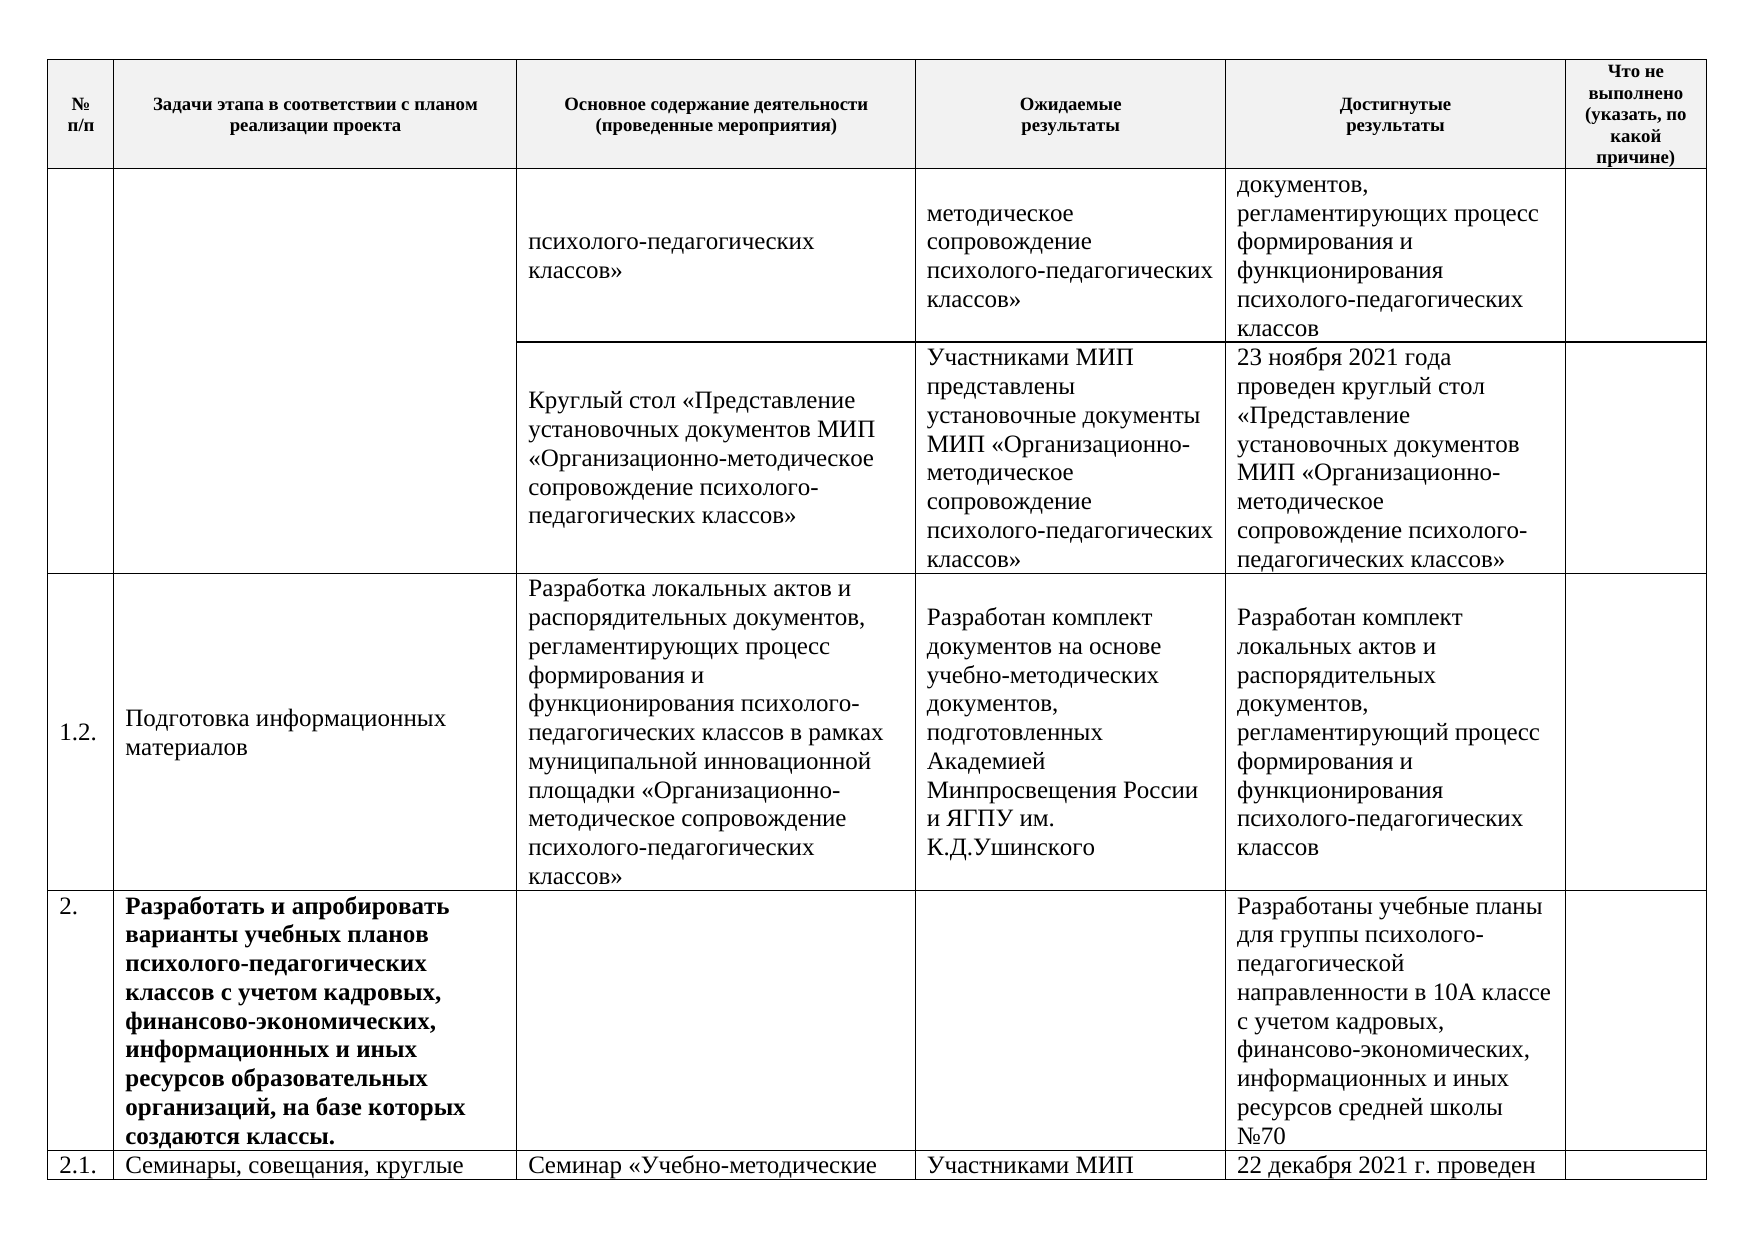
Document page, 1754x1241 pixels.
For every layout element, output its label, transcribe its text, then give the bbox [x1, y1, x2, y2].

table_cell [1566, 343, 1706, 572]
table_cell 23 ноября 2021 года проведен круглый стол «Представление установочных документов МИП «Организационно-методическое сопровождение психолого-педагогических классов» [1226, 343, 1565, 572]
table_cell Круглый стол «Представление установочных документов МИП «Организационно-методическое сопровождение психолого-педагогических классов» [517, 343, 915, 572]
table_cell [916, 891, 1225, 1149]
table_cell [1566, 1151, 1706, 1179]
table_cell Семинары, совещания, круглые столы [114, 1151, 516, 1179]
table_cell Разработать и апробировать варианты учебных планов психолого-педагогических классов с учетом кадровых, финансово-экономических, информационных и иных ресурсов образовательных организаций, на базе которых создаются классы. [114, 891, 516, 1149]
table_cell Разработан комплект документов на основе учебно-методических документов, подготовленных Академией Минпросвещения России и ЯГПУ им. К.Д.Ушинского [916, 574, 1225, 890]
table_header Ожидаемые результаты [916, 60, 1225, 168]
table_cell Создание рабочих групп муниципальной инновационной площадки «Организационно-методическое сопровождение психолого-педагогических классов» [517, 169, 915, 341]
table_header Задачи этапа в соответствии с планом реализации проекта [114, 60, 516, 168]
table_cell [1566, 891, 1706, 1149]
table_cell 22 декабря 2021 г. проведен семинар «Учебно-методические материалы для организации образовательной деятельности психолого-педагогических классов» [1226, 1151, 1565, 1179]
table_cell Участниками МИП представлены учебно-методические материалы для организации образовательной деятельности психолого-педагогических классов [916, 1151, 1225, 1179]
table_cell Разработка локальных актов и распорядительных документов, регламентирующих процесс формирования и функционирования психолого-педагогических классов в рамках муниципальной инновационной площадки «Организационно-методическое сопровождение психолого-педагогических классов» [517, 574, 915, 890]
table_cell Семинар «Учебно-методические материалы для организации образовательной деятельности психолого-педагогических классов» [517, 1151, 915, 1179]
table_cell [1566, 169, 1706, 341]
table_cell 2.1. [48, 1151, 113, 1179]
table_cell Разработан комплект локальных актов и распорядительных документов, регламентирующий процесс формирования и функционирования психолого-педагогических классов [1226, 574, 1565, 890]
table_cell Созданы рабочие группы муниципальной инновационной площадки «Организационно-методическое сопровождение психолого-педагогических классов» [916, 169, 1225, 341]
table_cell Участниками МИП представлены установочные документы МИП «Организационно-методическое сопровождение психолого-педагогических классов» [916, 343, 1225, 572]
table_header Что не выполнено (указать, по какой причине) [1566, 60, 1706, 168]
table_header № п/п [48, 60, 113, 168]
table_cell Подготовка информационных материалов [114, 574, 516, 890]
table_cell [1566, 574, 1706, 890]
table_cell 2. [48, 891, 113, 1149]
table_cell 1.2. [48, 574, 113, 890]
table_header Достигнутые результаты [1226, 60, 1565, 168]
table_header Основное содержание деятельности (проведенные мероприятия) [517, 60, 915, 168]
table_cell [517, 891, 915, 1149]
table_cell Разработаны учебные планы для группы психолого-педагогической направленности в 10А классе с учетом кадровых, финансово-экономических, информационных и иных ресурсов средней школы №70 [1226, 891, 1565, 1149]
